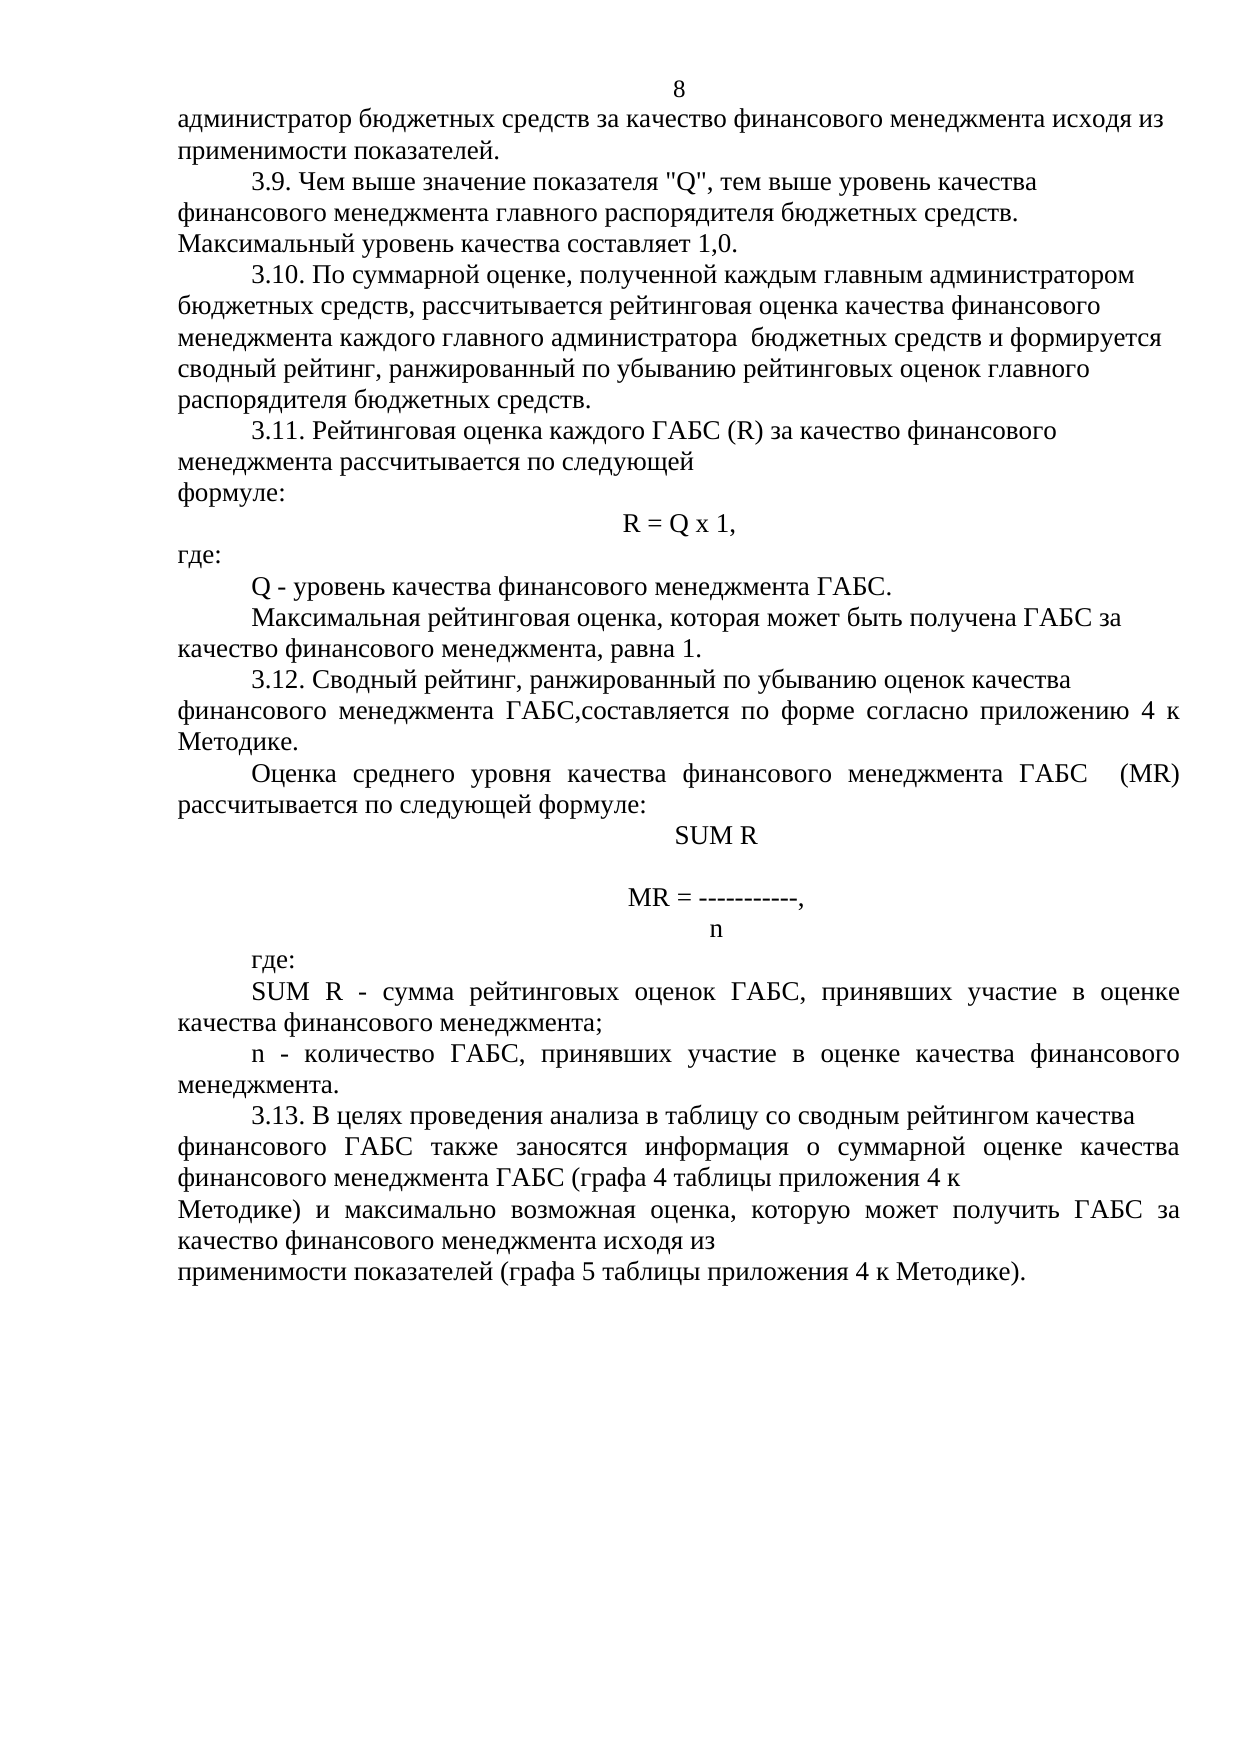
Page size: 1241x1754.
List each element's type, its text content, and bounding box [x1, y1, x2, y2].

text SUM R - сумма рейтинговых оценок ГАБС, принявших участие в оценке качества финансового менеджмента; [177, 975, 1181, 1037]
text n - количество ГАБС, принявших участие в оценке качества финансового менеджмента. [177, 1037, 1181, 1099]
text R = Q x 1, [177, 507, 1181, 539]
text Максимальная рейтинговая оценка, которая может быть получена ГАБС за качество финансового менеджмента, равна 1. [177, 601, 1181, 663]
text Максимальный уровень качества составляет 1,0. [177, 227, 1181, 258]
text финансового менеджмента ГАБС,составляется по форме согласно приложению 4 к Методике. [177, 694, 1181, 757]
text распорядителя бюджетных средств. [177, 383, 1181, 414]
text где: [177, 539, 1181, 570]
text 3.10. По суммарной оценке, полученной каждым главным администратором [177, 258, 1181, 289]
text сводный рейтинг, ранжированный по убыванию рейтинговых оценок главного [177, 352, 1181, 383]
text где: [177, 943, 1181, 975]
text MR = -----------, [177, 881, 1181, 912]
text 3.12. Сводный рейтинг, ранжированный по убыванию оценок качества [177, 663, 1181, 694]
text администратор бюджетных средств за качество финансового менеджмента исходя из [177, 103, 1181, 134]
text финансового менеджмента главного распорядителя бюджетных средств. [177, 196, 1181, 227]
text формуле: [177, 476, 1181, 507]
text Методике) и максимально возможная оценка, которую может получить ГАБС за качество финансового менеджмента исходя из [177, 1193, 1181, 1255]
text бюджетных средств, рассчитывается рейтинговая оценка качества финансового [177, 289, 1181, 321]
text SUM R [177, 819, 1181, 850]
text n [177, 912, 1181, 943]
text менеджмента каждого главного администратора бюджетных средств и формируется [177, 321, 1181, 352]
text Оценка среднего уровня качества финансового менеджмента ГАБС (MR) рассчитывается по следующей формуле: [177, 757, 1181, 819]
text 3.11. Рейтинговая оценка каждого ГАБС (R) за качество финансового менеджмента рассчитывается по следующей [177, 414, 1181, 476]
text применимости показателей (графа 5 таблицы приложения 4 к Методике). [177, 1255, 1181, 1286]
text Q - уровень качества финансового менеджмента ГАБС. [177, 570, 1181, 601]
text 3.13. В целях проведения анализа в таблицу со сводным рейтингом качества [177, 1099, 1181, 1130]
text применимости показателей. [177, 134, 1181, 165]
text 3.9. Чем выше значение показателя "Q", тем выше уровень качества [177, 165, 1181, 196]
text финансового ГАБС также заносятся информация о суммарной оценке качества финансового менеджмента ГАБС (графа 4 таблицы приложения 4 к [177, 1130, 1181, 1193]
